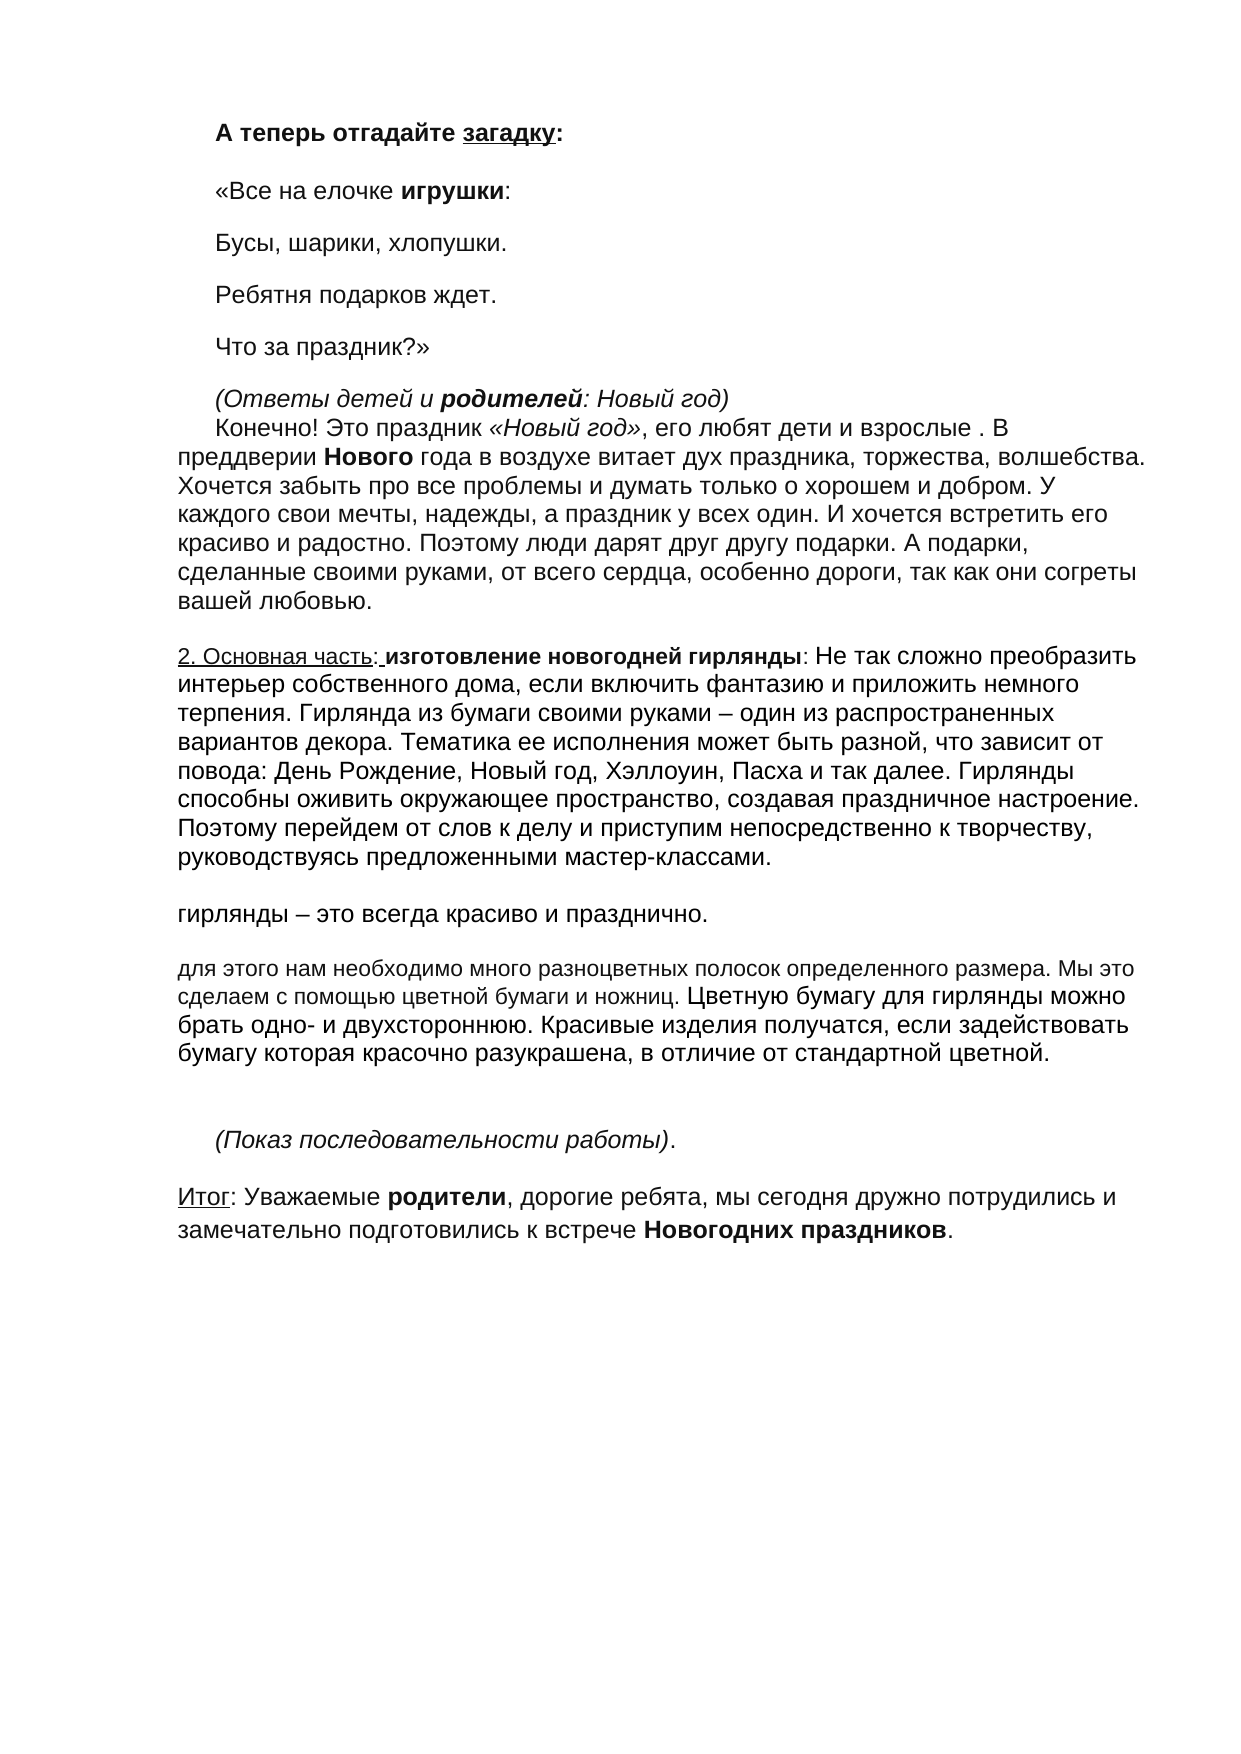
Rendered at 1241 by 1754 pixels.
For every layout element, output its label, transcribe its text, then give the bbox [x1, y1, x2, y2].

text Конечно! Это праздник «Новый год», его любят дети и взрослые . В преддверии Нового года в воздухе витает дух праздника, торжества, волшебства. Хочется забыть про все проблемы и думать только о хорошем и добром. У каждого свои мечты, надежды, а праздник у всех один. И хочется встретить его красиво и радостно. Поэтому люди дарят друг другу подарки. А подарки, сделанные своими руками, от всего сердца, особенно дороги, так как они согреты вашей любовью. [177, 413, 1152, 614]
text «Все на елочке игрушки: [177, 176, 1152, 204]
text Итог: Уважаемые родители, дорогие ребята, мы сегодня дружно потрудились и замечательно подготовились к встрече Новогодних праздников. [177, 1182, 1152, 1244]
text А теперь отгадайте загадку: [177, 118, 1152, 147]
text (Показ последовательности работы). [177, 1125, 1152, 1153]
text (Ответы детей и родителей: Новый год) [177, 384, 1152, 413]
text Ребятня подарков ждет. [177, 280, 1152, 309]
text 2. Основная часть: изготовление новогодней гирлянды: Не так сложно преобразить интерьер собственного дома, если включить фантазию и приложить немного терпения. Гирлянда из бумаги своими руками – один из распространенных вариантов декора. Тематика ее исполнения может быть разной, что зависит от повода: День Рождение, Новый год, Хэллоуин, Пасха и так далее. Гирлянды способны оживить окружающее пространство, создавая праздничное настроение. Поэтому перейдем от слов к делу и приступим непосредственно к творчеству, руководствуясь предложенными мастер-классами. [177, 641, 1152, 871]
text Что за праздник?» [177, 332, 1152, 361]
text для этого нам необходимо много разноцветных полосок определенного размера. Мы это сделаем с помощью цветной бумаги и ножниц. Цветную бумагу для гирлянды можно брать одно- и двухстороннюю. Красивые изделия получатся, если задействовать бумагу которая красочно разукрашена, в отличие от стандартной цветной. [177, 954, 1152, 1067]
text Бусы, шарики, хлопушки. [177, 228, 1152, 257]
text гирлянды – это всегда красиво и празднично. [177, 899, 1152, 928]
